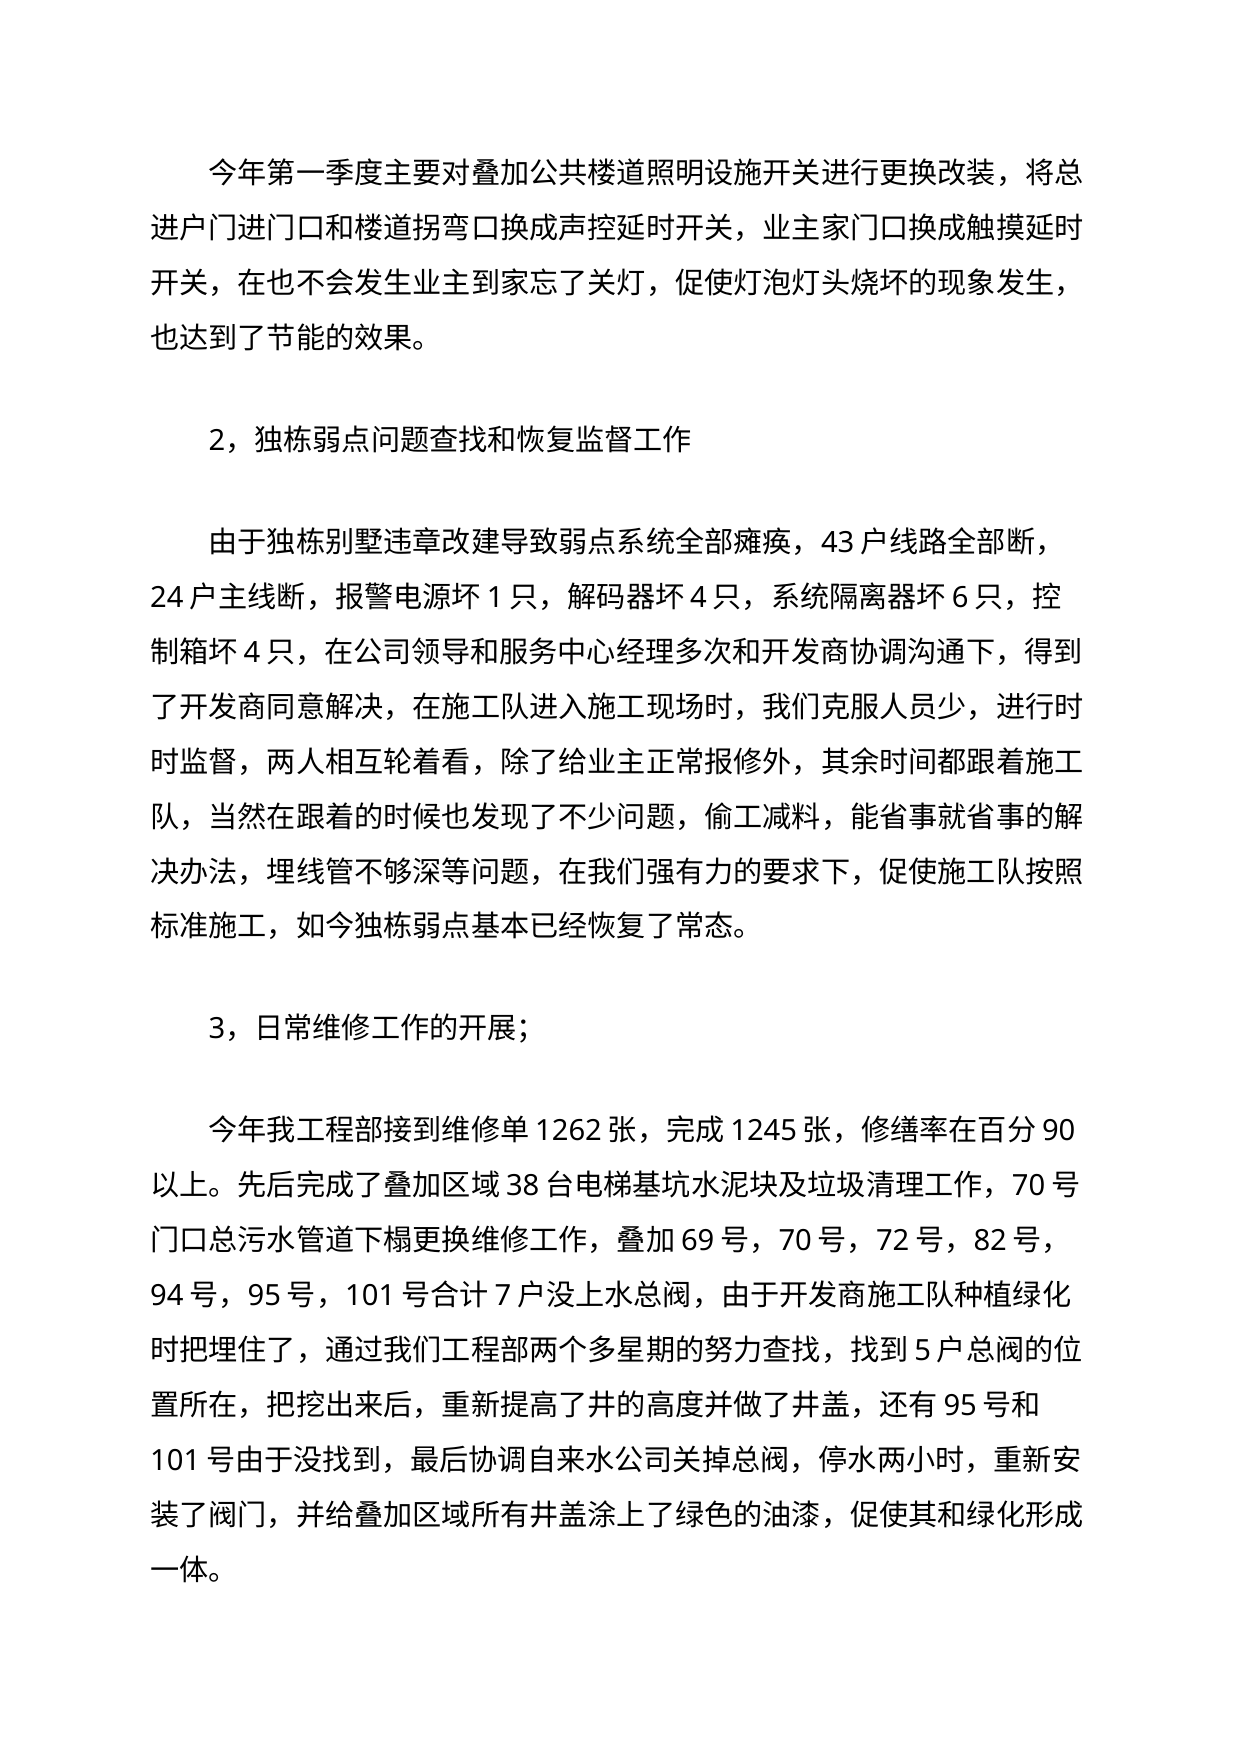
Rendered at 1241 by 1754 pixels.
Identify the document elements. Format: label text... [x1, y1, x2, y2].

text 今年我工程部接到维修单1262张，完成1245张，修缮率在百分90以上。先后完成了叠加区域38台电梯基坑水泥块及垃圾清理工作，70号门口总污水管道下榻更换维修工作，叠加69号，70号，72号，82号，94号，95号，101号合计7户没上水总阀，由于开发商施工队种植绿化时把埋住了，通过我们工程部两个多星期的努力查找，找到5户总阀的位置所在，把挖出来后，重新提高了井的高度并做了井盖，还有95号和101号由于没找到，最后协调自来水公司关掉总阀，停水两小时，重新安装了阀门，并给叠加区域所有井盖涂上了绿色的油漆，促使其和绿化形成一体。 [150, 1107, 1090, 1589]
text 2，独栋弱点问题查找和恢复监督工作 [150, 416, 1090, 459]
text 今年第一季度主要对叠加公共楼道照明设施开关进行更换改装，将总进户门进门口和楼道拐弯口换成声控延时开关，业主家门口换成触摸延时开关，在也不会发生业主到家忘了关灯，促使灯泡灯头烧坏的现象发生，也达到了节能的效果。 [150, 150, 1090, 357]
text 3，日常维修工作的开展； [150, 1005, 1090, 1047]
text 由于独栋别墅违章改建导致弱点系统全部瘫痪，43户线路全部断，24户主线断，报警电源坏1只，解码器坏4只，系统隔离器坏6只，控制箱坏4只，在公司领导和服务中心经理多次和开发商协调沟通下，得到了开发商同意解决，在施工队进入施工现场时，我们克服人员少，进行时时监督，两人相互轮着看，除了给业主正常报修外，其余时间都跟着施工队，当然在跟着的时候也发现了不少问题，偷工减料，能省事就省事的解决办法，埋线管不够深等问题，在我们强有力的要求下，促使施工队按照标准施工，如今独栋弱点基本已经恢复了常态。 [150, 518, 1090, 945]
